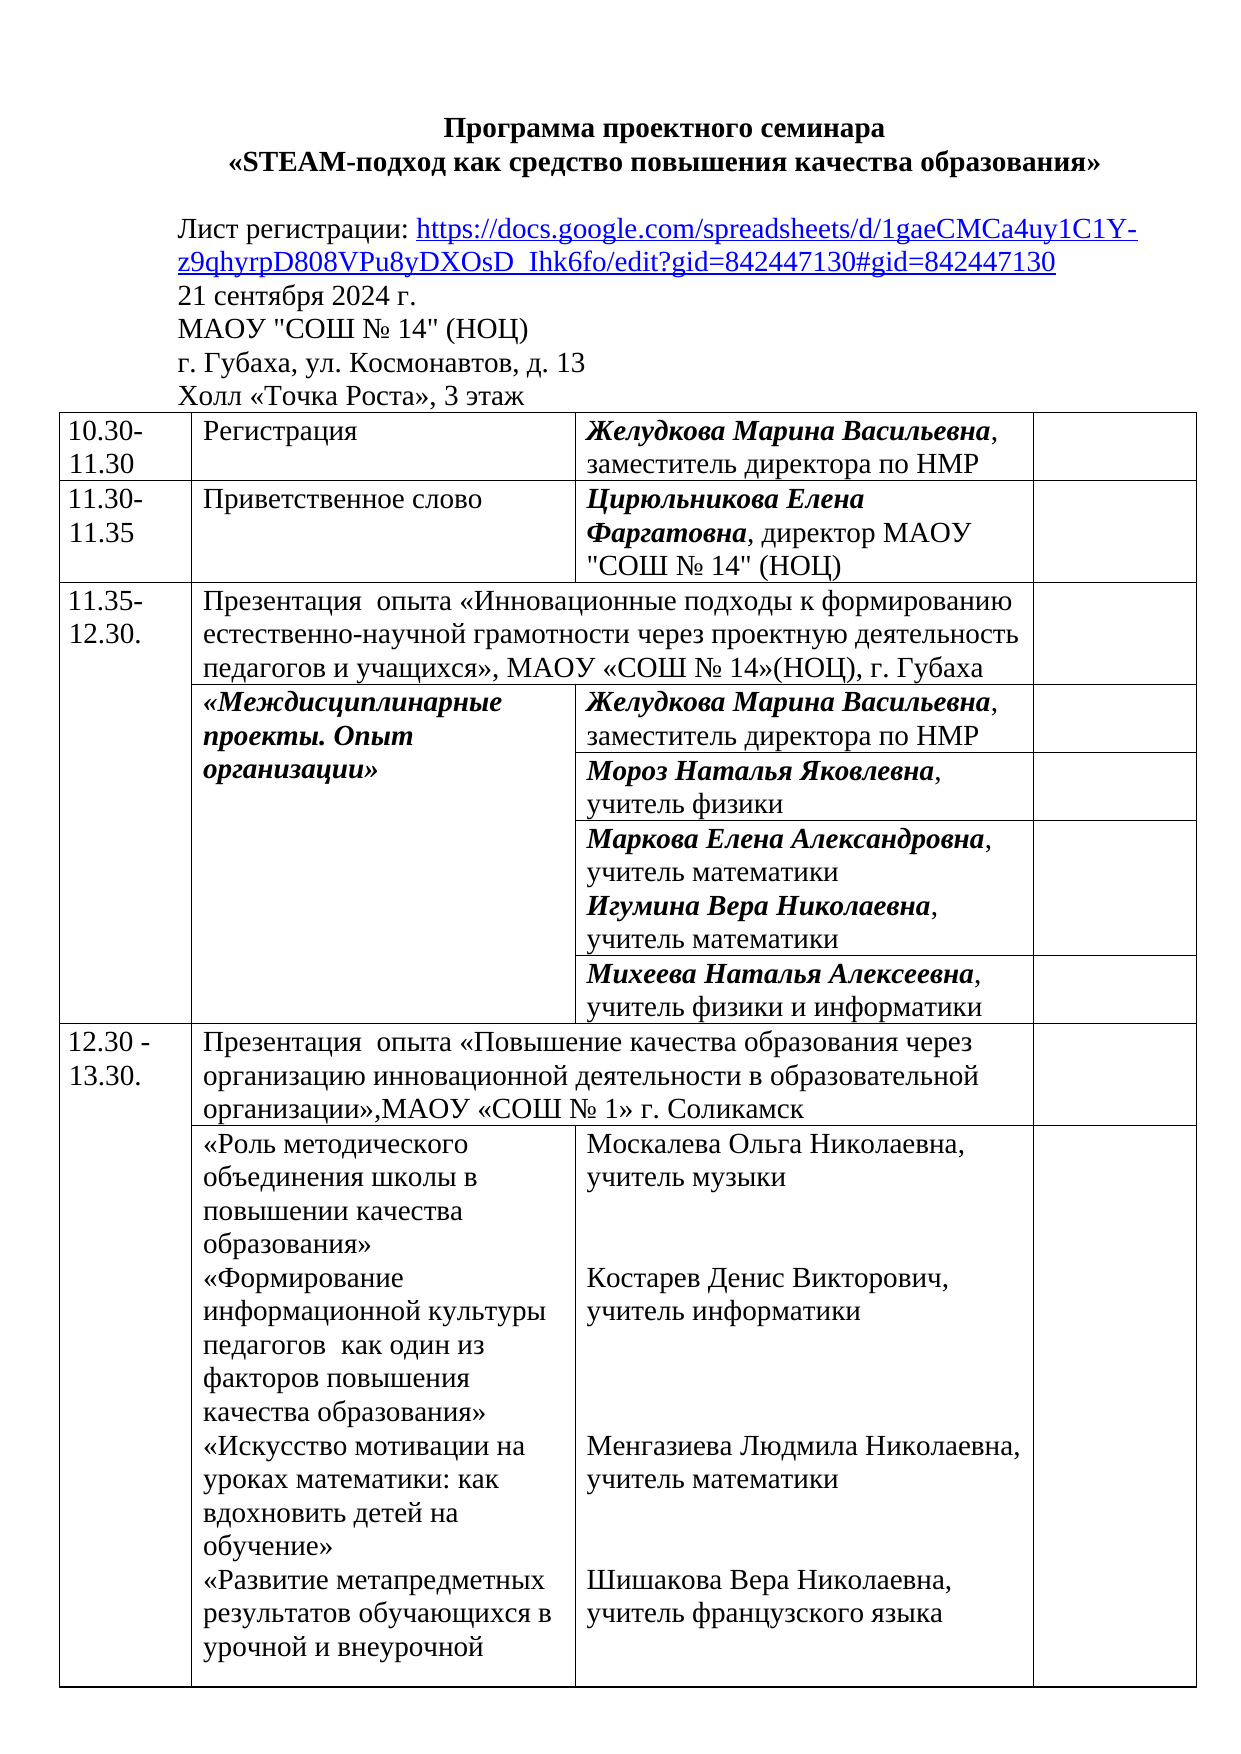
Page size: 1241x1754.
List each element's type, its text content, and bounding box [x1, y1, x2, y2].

table_header 10.30-11.30 [60, 413, 191, 480]
table_header [1034, 413, 1196, 480]
text МАОУ "СОШ № 14" (НОЦ) [177, 311, 1152, 345]
text г. Губаха, ул. Космонавтов, д. 13 [177, 345, 1152, 378]
table_cell Мороз Наталья Яковлевна, учитель физики [576, 753, 1033, 820]
table_header Желудкова Марина Васильевна, заместитель директора по НМР [576, 413, 1033, 480]
table_cell [1034, 481, 1196, 582]
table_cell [576, 1126, 1033, 1686]
table_cell Михеева Наталья Алексеевна, учитель физики и информатики [576, 956, 1033, 1023]
table_cell 12.30 -13.30. [60, 1024, 191, 1686]
table_cell [1034, 753, 1196, 820]
table_cell [1034, 821, 1196, 955]
table_cell Приветственное слово [192, 481, 575, 582]
text Холл «Точка Роста», 3 этаж [177, 378, 1152, 412]
table_cell Цирюльникова Елена Фаргатовна, директор МАОУ "СОШ № 14" (НОЦ) [576, 481, 1033, 582]
text Программа проектного семинара [177, 110, 1152, 144]
text «STEAM-подход как средство повышения качества образования» [177, 144, 1152, 177]
table_cell Маркова Елена Александровна, учитель математики Игумина Вера Николаевна, учитель математики [576, 821, 1033, 955]
table_cell [1034, 956, 1196, 1023]
table_cell 11.30-11.35 [60, 481, 191, 582]
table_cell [192, 1126, 575, 1686]
table_cell [1034, 1024, 1196, 1125]
table_cell [1034, 685, 1196, 752]
text Лист регистрации: https://docs.google.com/spreadsheets/d/1gaeCMCa4uy1C1Y-z9qhyrpD808VPu8yDXOsD_Ihk6fo/edit?gid=842447130#gid=842447130 [177, 211, 1152, 278]
table_cell [1034, 1126, 1196, 1686]
table_cell Презентация опыта «Повышение качества образования через организацию инновационной деятельности в образовательной организации»,МАОУ «СОШ № 1» г. Соликамск [192, 1024, 1033, 1125]
text 21 сентября 2024 г. [177, 278, 1152, 311]
table_cell Желудкова Марина Васильевна, заместитель директора по НМР [576, 685, 1033, 752]
table_cell 11.35-12.30. [60, 583, 191, 1023]
table_cell [1034, 583, 1196, 683]
table_cell «Междисциплинарные проекты. Опыт организации» [192, 685, 575, 1023]
table_header Регистрация [192, 413, 575, 480]
table_cell Презентация опыта «Инновационные подходы к формированию естественно-научной грамотности через проектную деятельность педагогов и учащихся», МАОУ «СОШ № 14»(НОЦ), г. Губаха [192, 583, 1033, 683]
